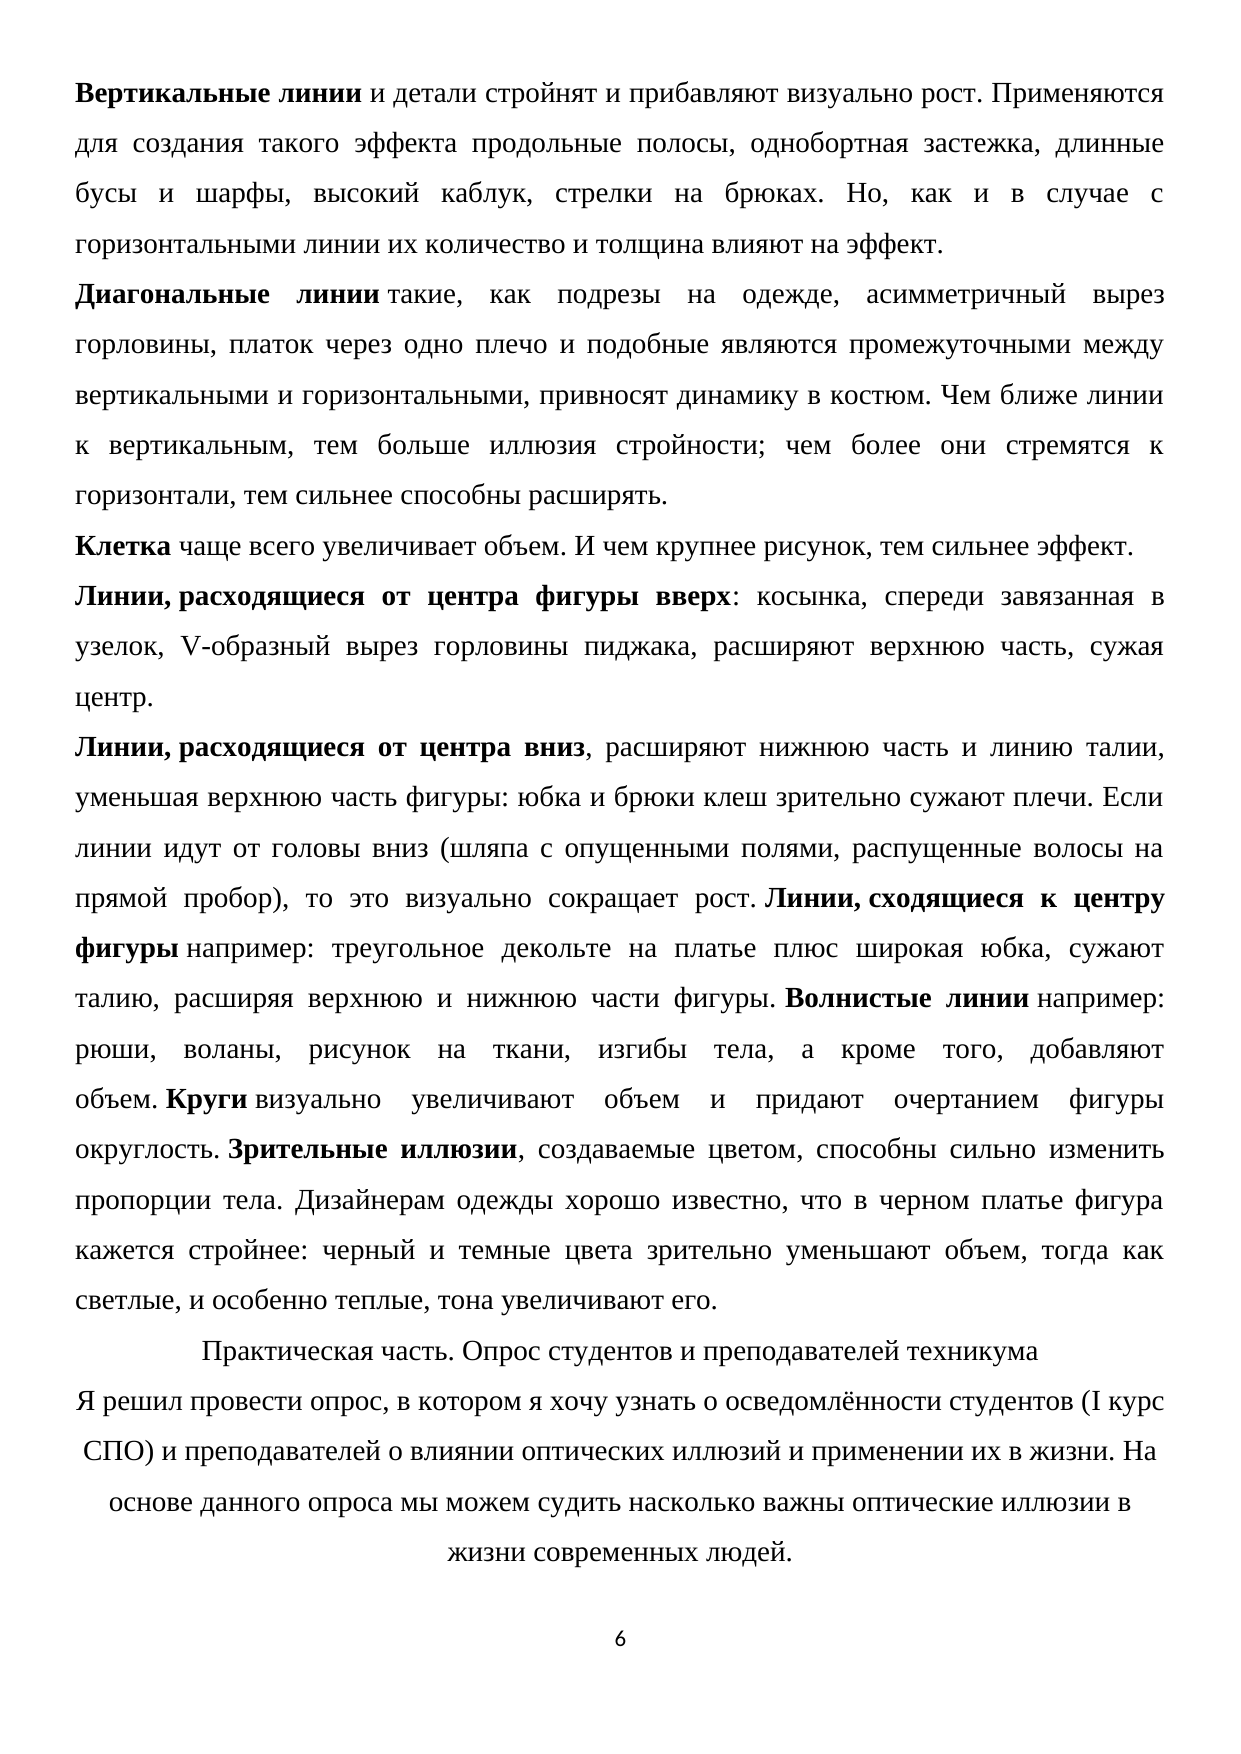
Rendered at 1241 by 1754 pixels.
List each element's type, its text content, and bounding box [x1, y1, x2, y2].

text Практическая часть. Опрос студентов и преподавателей техникума Я решил провести опрос, в котором я хочу узнать о осведомлённости студентов (I курс СПО) и преподавателей о влиянии оптических иллюзий и применении их в жизни. На основе данного опроса мы можем судить насколько важны оптические иллюзии в жизни современных людей. [75, 1333, 1165, 1568]
text Линии, расходящиеся от центра фигуры вверх: косынка, спереди завязанная в узелок, V-образный вырез горловины пиджака, расширяют верхнюю часть, сужая центр. [75, 578, 1165, 712]
text Клетка чаще всего увеличивает объем. И чем крупнее рисунок, тем сильнее эффект. [75, 528, 1165, 561]
text Диагональные линии такие, как подрезы на одежде, асимметричный вырез горловины, платок через одно плечо и подобные являются промежуточными между вертикальными и горизонтальными, привносят динамику в костюм. Чем ближе линии к вертикальным, тем больше иллюзия стройности; чем более они стремятся к горизонтали, тем сильнее способны расширять. [75, 276, 1165, 511]
text Линии, расходящиеся от центра вниз, расширяют нижнюю часть и линию талии, уменьшая верхнюю часть фигуры: юбка и брюки клеш зрительно сужают плечи. Если линии идут от головы вниз (шляпа с опущенными полями, распущенные волосы на прямой пробор), то это визуально сокращает рост. Линии, сходящиеся к центру фигуры например: треугольное декольте на платье плюс широкая юбка, сужают талию, расширяя верхнюю и нижнюю части фигуры. Волнистые линии например: рюши, воланы, рисунок на ткани, изгибы тела, а кроме того, добавляют объем. Круги визуально увеличивают объем и придают очертанием фигуры округлость. Зрительные иллюзии, создаваемые цветом, способны сильно изменить пропорции тела. Дизайнерам одежды хорошо известно, что в черном платье фигура кажется стройнее: черный и темные цвета зрительно уменьшают объем, тогда как светлые, и особенно теплые, тона увеличивают его. [75, 729, 1165, 1316]
text Вертикальные линии и детали стройнят и прибавляют визуально рост. Применяются для создания такого эффекта продольные полосы, однобортная застежка, длинные бусы и шарфы, высокий каблук, стрелки на брюках. Но, как и в случае с горизонтальными линии их количество и толщина влияют на эффект. [75, 75, 1165, 259]
